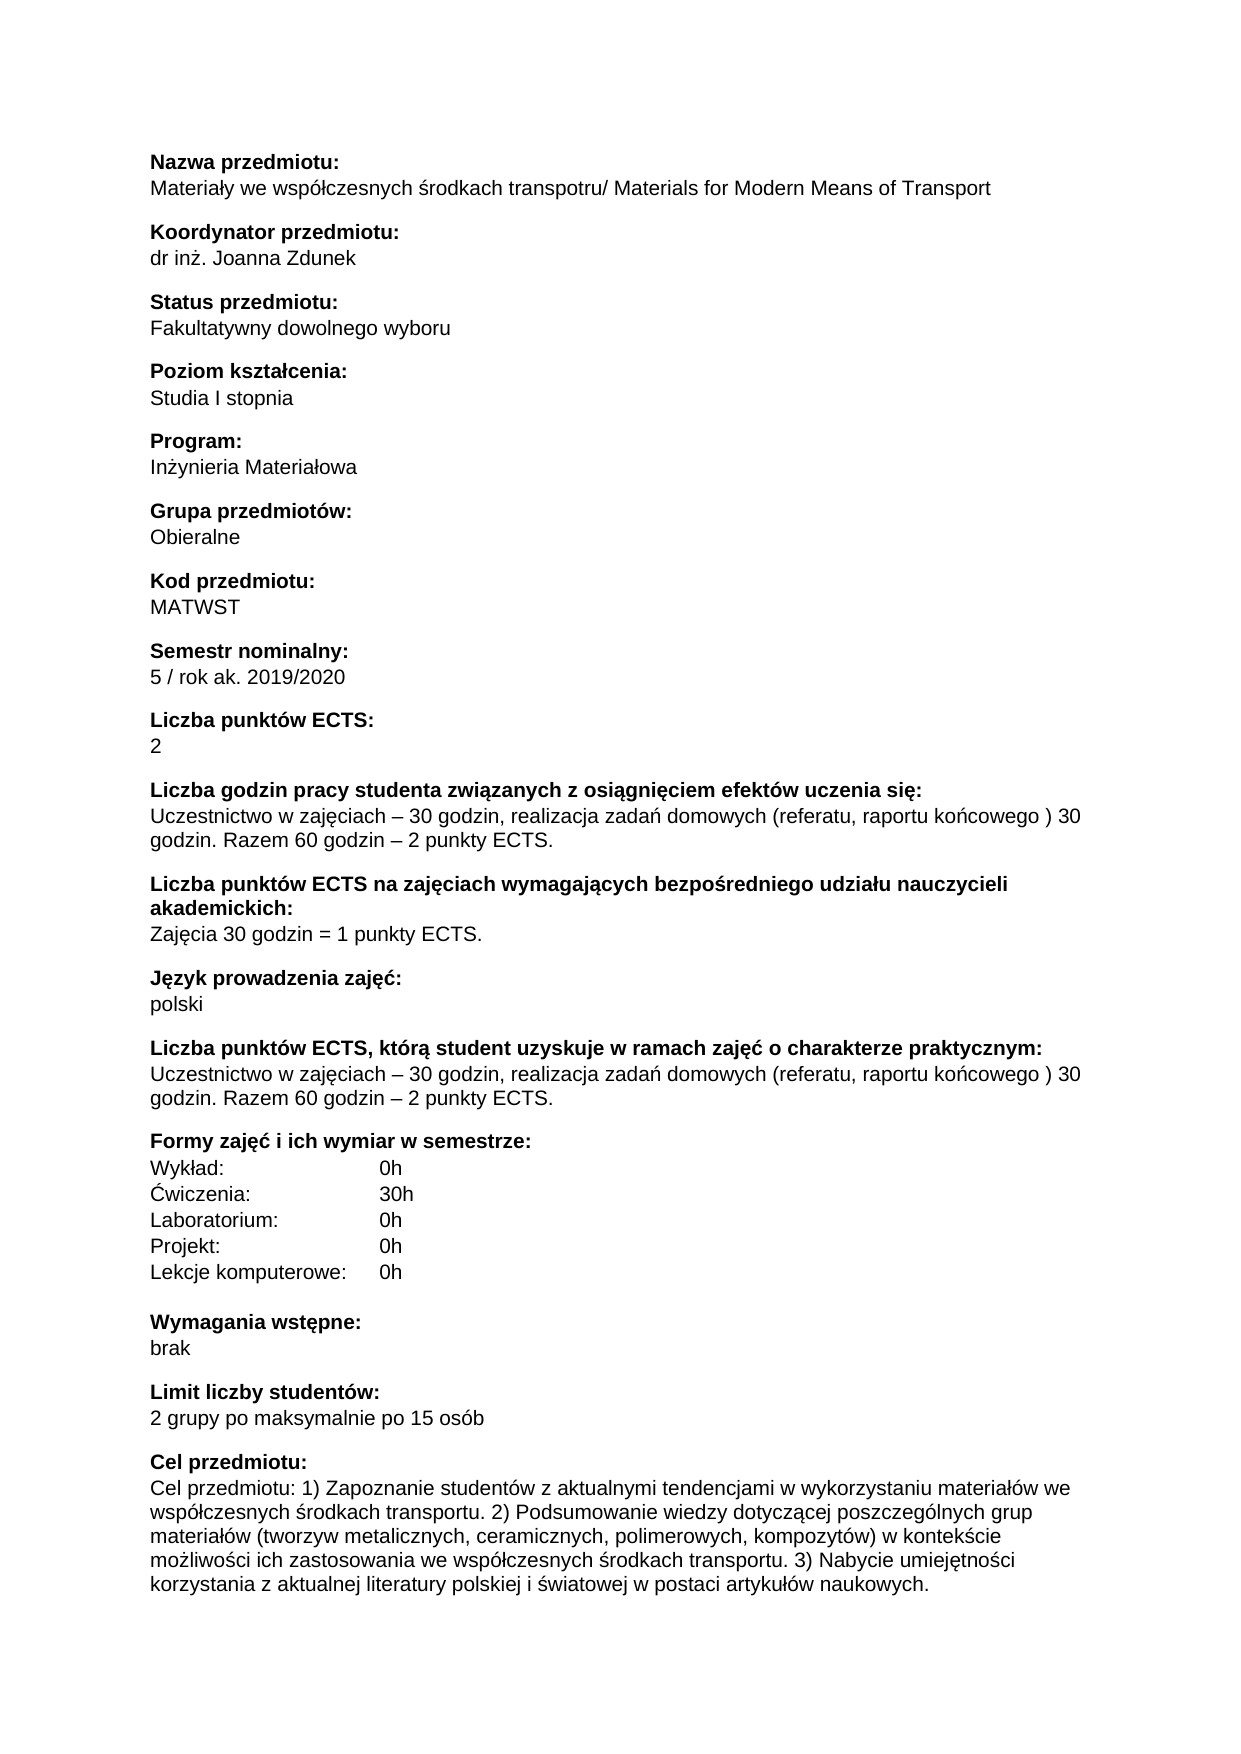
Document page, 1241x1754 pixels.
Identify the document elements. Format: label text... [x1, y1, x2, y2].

text polski [150, 992, 1090, 1016]
text Liczba punktów ECTS, którą student uzyskuje w ramach zajęć o charakterze praktycznym: [150, 1035, 1090, 1059]
table_header 0h [369, 1156, 597, 1180]
text Fakultatywny dowolnego wyboru [150, 316, 1090, 339]
text Formy zajęć i ich wymiar w semestrze: [150, 1129, 1090, 1153]
text Inżynieria Materiałowa [150, 455, 1090, 479]
table_cell 0h [369, 1258, 597, 1284]
table_cell 0h [369, 1232, 597, 1258]
table_cell 30h [369, 1180, 597, 1206]
text Status przedmiotu: [150, 289, 1090, 313]
text Kod przedmiotu: [150, 569, 1090, 593]
text Język prowadzenia zajęć: [150, 966, 1090, 989]
text Studia I stopnia [150, 385, 1090, 409]
text 5 / rok ak. 2019/2020 [150, 664, 1090, 688]
text Materiały we współczesnych środkach transpotru/ Materials for Modern Means of Transport [150, 176, 1090, 200]
text Liczba punktów ECTS: [150, 708, 1090, 732]
table_cell Laboratorium: [140, 1208, 367, 1232]
text Grupa przedmiotów: [150, 499, 1090, 523]
table_cell Lekcje komputerowe: [140, 1260, 367, 1284]
text Cel przedmiotu: 1) Zapoznanie studentów z aktualnymi tendencjami w wykorzystaniu materiałów we współczesnych środkach transportu. 2) Podsumowanie wiedzy dotyczącej poszczególnych grup materiałów (tworzyw metalicznych, ceramicznych, polimerowych, kompozytów) w kontekście możliwości ich zastosowania we współczesnych środkach transportu. 3) Nabycie umiejętności korzystania z aktualnej literatury polskiej i światowej w postaci artykułów naukowych. [150, 1476, 1090, 1595]
text Obieralne [150, 525, 1090, 549]
text Liczba punktów ECTS na zajęciach wymagających bezpośredniego udziału nauczycieli akademickich: [150, 872, 1090, 920]
table_cell Projekt: [140, 1234, 367, 1258]
text 2 [150, 734, 1090, 758]
text MATWST [150, 595, 1090, 619]
text Uczestnictwo w zajęciach – 30 godzin, realizacja zadań domowych (referatu, raportu końcowego ) 30 godzin. Razem 60 godzin – 2 punkty ECTS. [150, 1061, 1090, 1109]
text Zajęcia 30 godzin = 1 punkty ECTS. [150, 922, 1090, 946]
text Program: [150, 429, 1090, 453]
text Limit liczby studentów: [150, 1380, 1090, 1404]
table_cell 0h [369, 1206, 597, 1232]
text Nazwa przedmiotu: [150, 150, 1090, 174]
text dr inż. Joanna Zdunek [150, 246, 1090, 270]
text brak [150, 1336, 1090, 1360]
text Wymagania wstępne: [150, 1310, 1090, 1334]
text Liczba godzin pracy studenta związanych z osiągnięciem efektów uczenia się: [150, 778, 1090, 802]
table_header Wykład: [140, 1156, 367, 1180]
text Poziom kształcenia: [150, 359, 1090, 383]
table_cell Ćwiczenia: [140, 1182, 367, 1206]
text 2 grupy po maksymalnie po 15 osób [150, 1406, 1090, 1430]
text Semestr nominalny: [150, 638, 1090, 662]
text Koordynator przedmiotu: [150, 220, 1090, 244]
text Cel przedmiotu: [150, 1449, 1090, 1473]
text Uczestnictwo w zajęciach – 30 godzin, realizacja zadań domowych (referatu, raportu końcowego ) 30 godzin. Razem 60 godzin – 2 punkty ECTS. [150, 804, 1090, 852]
